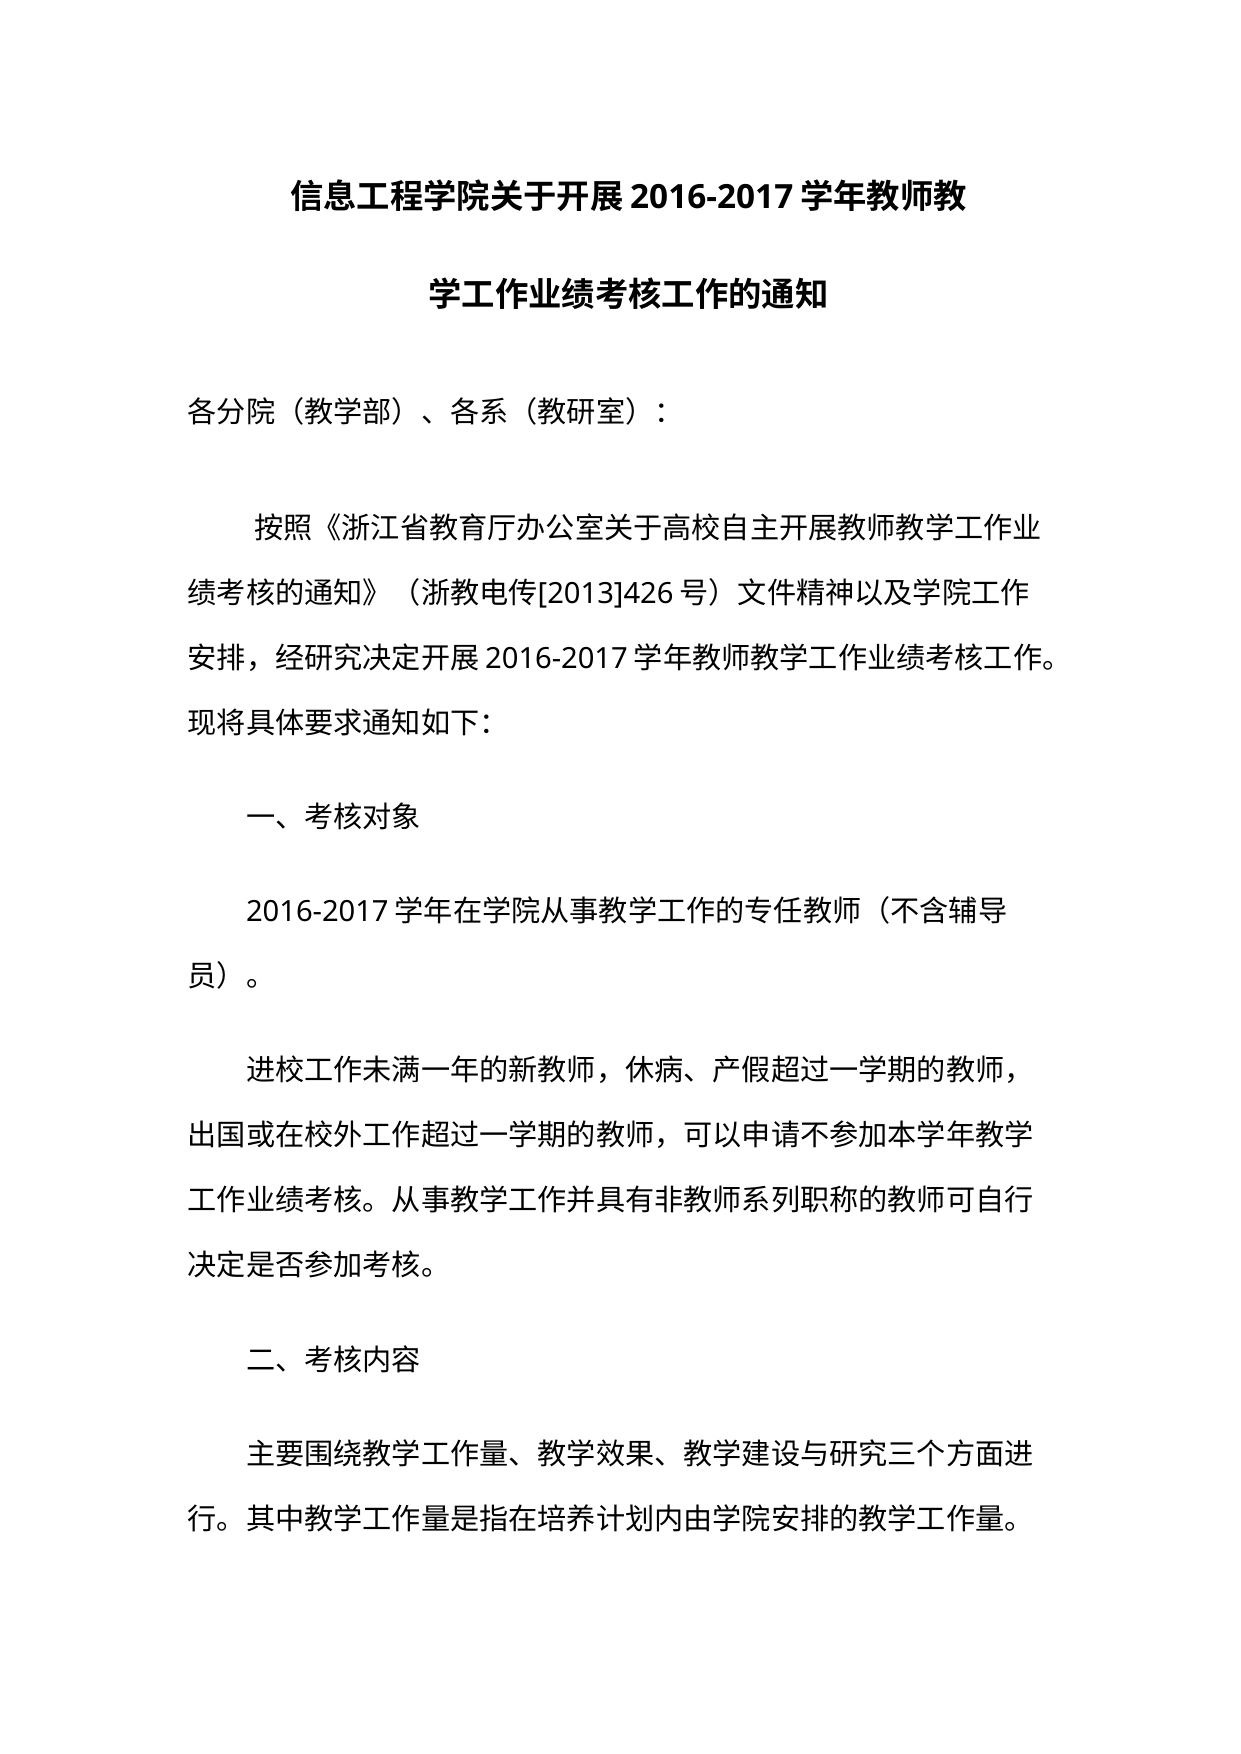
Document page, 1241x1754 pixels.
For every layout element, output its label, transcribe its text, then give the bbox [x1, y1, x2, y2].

text 一、考核对象 [187, 782, 1053, 847]
text 二、考核内容 [187, 1325, 1053, 1390]
text 按照《浙江省教育厅办公室关于高校自主开展教师教学工作业绩考核的通知》（浙教电传[2013]426号）文件精神以及学院工作安排，经研究决定开展2016-2017学年教师教学工作业绩考核工作。现将具体要求通知如下： [187, 493, 1053, 753]
text 各分院（教学部）、各系（教研室）： [187, 378, 1053, 443]
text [187, 1419, 1053, 1549]
text 2016-2017学年在学院从事教学工作的专任教师（不含辅导员）。 [187, 876, 1053, 1006]
text 进校工作未满一年的新教师，休病、产假超过一学期的教师，出国或在校外工作超过一学期的教师，可以申请不参加本学年教学工作业绩考核。从事教学工作并具有非教师系列职称的教师可自行决定是否参加考核。 [187, 1036, 1053, 1296]
text 信息工程学院关于开展2016-2017学年教师教学工作业绩考核工作的通知 [281, 162, 975, 324]
